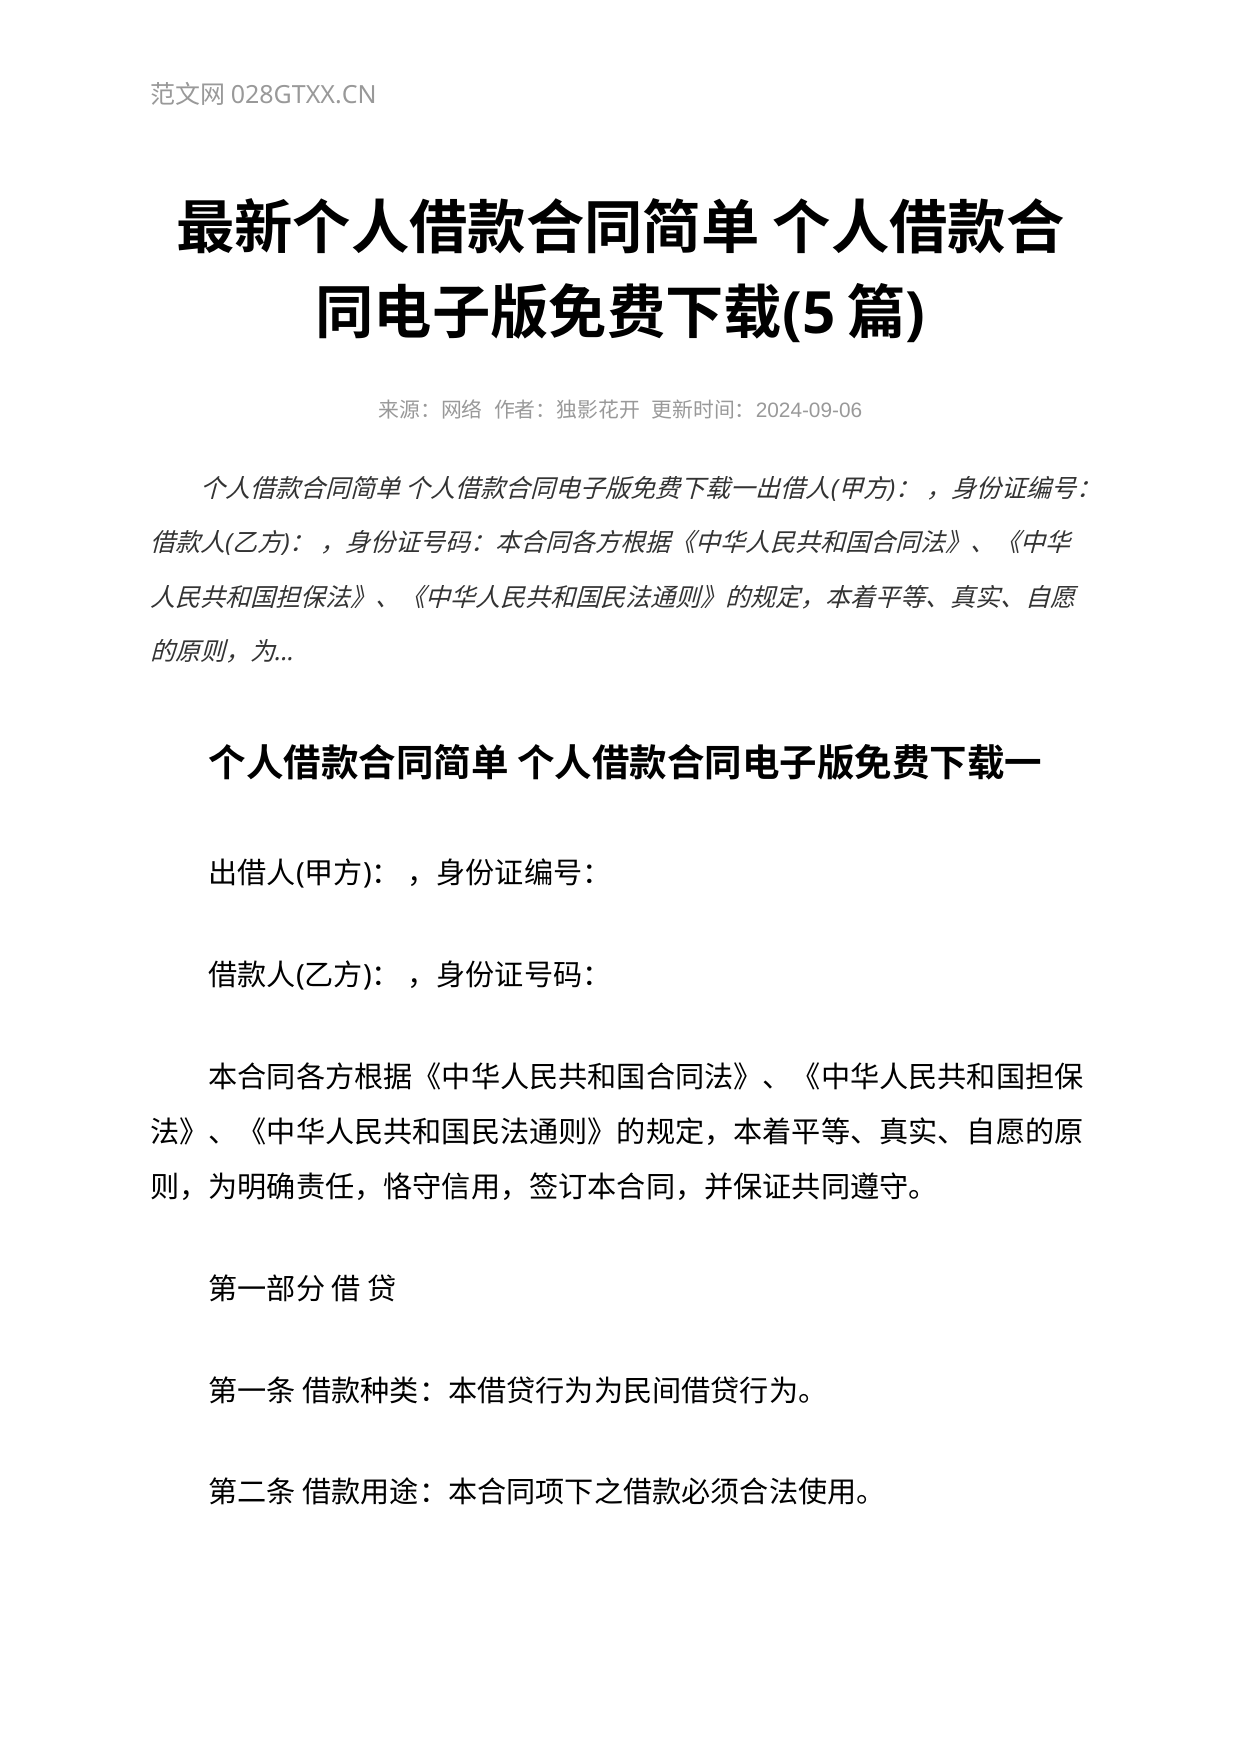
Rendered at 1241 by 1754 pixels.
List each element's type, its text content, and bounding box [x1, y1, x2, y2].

text 本合同各方根据《中华人民共和国合同法》、《中华人民共和国担保法》、《中华人民共和国民法通则》的规定，本着平等、真实、自愿的原则，为明确责任，恪守信用，签订本合同，并保证共同遵守。 [150, 1054, 1090, 1206]
text 第一条 借款种类：本借贷行为为民间借贷行为。 [150, 1367, 1090, 1409]
text 借款人(乙方)： ，身份证号码： [150, 952, 1090, 994]
text 第二条 借款用途：本合同项下之借款必须合法使用。 [150, 1469, 1090, 1511]
text 第一部分 借 贷 [150, 1266, 1090, 1308]
text 出借人(甲方)： ，身份证编号： [150, 850, 1090, 892]
text 个人借款合同简单 个人借款合同电子版免费下载一 [150, 733, 1090, 787]
subtitle 最新个人借款合同简单 个人借款合同电子版免费下载(5篇) [150, 181, 1090, 351]
text 个人借款合同简单 个人借款合同电子版免费下载一出借人(甲方)： ，身份证编号：借款人(乙方)： ，身份证号码：本合同各方根据《中华人民共和国合同法》、《中华人民共和国担保法》、《中华人民共和国民法通则》的规定，本着平等、真实、自愿的原则，为... [150, 468, 1090, 668]
text 来源：网络 作者：独影花开 更新时间：2024-09-06 [150, 397, 1090, 421]
